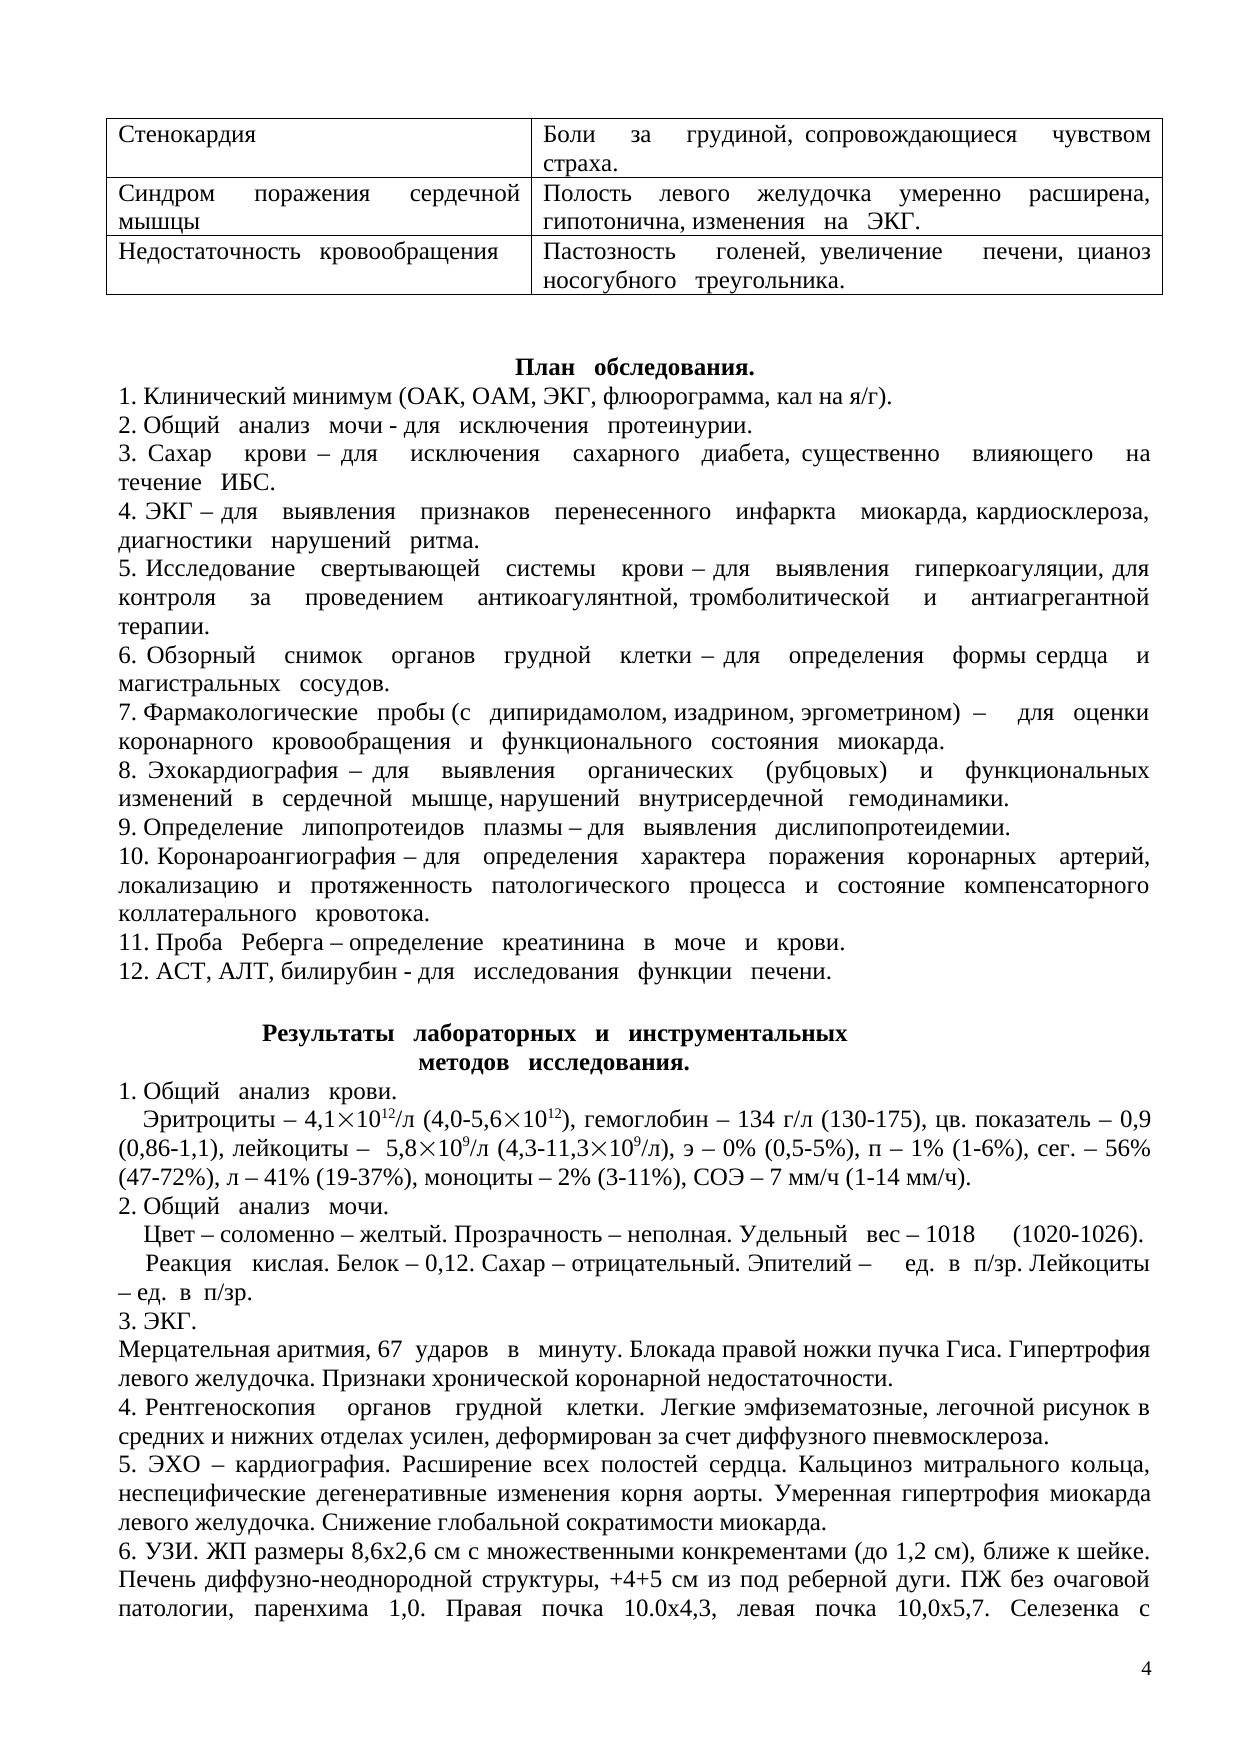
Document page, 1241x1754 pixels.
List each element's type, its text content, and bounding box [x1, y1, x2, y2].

text 1. Общий анализ крови. [118, 1076, 1152, 1104]
text 6. Обзорный снимок органов грудной клетки – для определения формы сердца и магистральных сосудов. [118, 640, 1152, 697]
text 2. Общий анализ мочи. [118, 1191, 1152, 1219]
text 2. Общий анализ мочи - для исключения протеинурии. [118, 410, 1152, 438]
text 4. ЭКГ – для выявления признаков перенесенного инфаркта миокарда, кардиосклероза, диагностики нарушений ритма. [118, 496, 1152, 553]
text методов исследования. [118, 1047, 1152, 1076]
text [118, 1536, 1152, 1622]
text Результаты лабораторных и инструментальных [118, 1018, 1152, 1047]
text Эритроциты – 4,11012/л (4,0-5,61012), гемоглобин – 134 г/л (130-175), цв. показатель – 0,9 (0,86-1,1), лейкоциты – 5,8109/л (4,3-11,3109/л), э – 0% (0,5-5%), п – 1% (1-6%), сег. – 56% (47-72%), л – 41% (19-37%), моноциты – 2% (3-11%), СОЭ – 7 мм/ч (1-14 мм/ч). [118, 1104, 1152, 1191]
text 5. Исследование свертывающей системы крови – для выявления гиперкоагуляции, для контроля за проведением антикоагулянтной, тромболитической и антиагрегантной терапии. [118, 553, 1152, 640]
table_cell Боли за грудиной, сопровождающиеся чувством страха. [532, 119, 1162, 177]
text 11. Проба Реберга – определение креатинина в моче и крови. [118, 927, 1152, 956]
text 10. Коронароангиография – для определения характера поражения коронарных артерий, локализацию и протяженность патологического процесса и состояние компенсаторного коллатерального кровотока. [118, 841, 1152, 927]
table_cell Стенокардия [107, 119, 531, 177]
text Цвет – соломенно – желтый. Прозрачность – неполная. Удельный вес – 1018 (1020-1026). [118, 1219, 1152, 1248]
text 7. Фармакологические пробы (с дипиридамолом, изадрином, эргометрином) – для оценки коронарного кровообращения и функционального состояния миокарда. [118, 697, 1152, 755]
text 9. Определение липопротеидов плазмы – для выявления дислипопротеидемии. [118, 812, 1152, 841]
text Мерцательная аритмия, 67 ударов в минуту. Блокада правой ножки пучка Гиса. Гипертрофия левого желудочка. Признаки хронической коронарной недостаточности. [118, 1334, 1152, 1392]
table_cell Полость левого желудочка умеренно расширена, гипотонична, изменения на ЭКГ. [532, 178, 1162, 235]
text 5. ЭХО – кардиография. Расширение всех полостей сердца. Кальциноз митрального кольца, неспецифические дегенеративные изменения корня аорты. Умеренная гипертрофия миокарда левого желудочка. Снижение глобальной сократимости миокарда. [118, 1449, 1152, 1536]
table_cell Пастозность голеней, увеличение печени, цианоз носогубного треугольника. [532, 236, 1162, 294]
text 1. Клинический минимум (ОАК, ОАМ, ЭКГ, флюорограмма, кал на я/г). [118, 381, 1152, 410]
text 8. Эхокардиография – для выявления органических (рубцовых) и функциональных изменений в сердечной мышце, нарушений внутрисердечной гемодинамики. [118, 755, 1152, 812]
text 4. Рентгеноскопия органов грудной клетки. Легкие эмфизематозные, легочной рисунок в средних и нижних отделах усилен, деформирован за счет диффузного пневмосклероза. [118, 1392, 1152, 1449]
text 12. АСТ, АЛТ, билирубин - для исследования функции печени. [118, 956, 1152, 985]
text 3. ЭКГ. [118, 1306, 1152, 1334]
text Реакция кислая. Белок – 0,12. Сахар – отрицательный. Эпителий – ед. в п/зр. Лейкоциты – ед. в п/зр. [118, 1248, 1152, 1306]
table_cell Синдром поражения сердечной мышцы [107, 178, 531, 235]
text План обследования. [118, 352, 1152, 381]
text 3. Сахар крови – для исключения сахарного диабета, существенно влияющего на течение ИБС. [118, 438, 1152, 496]
table_cell Недостаточность кровообращения [107, 236, 531, 294]
